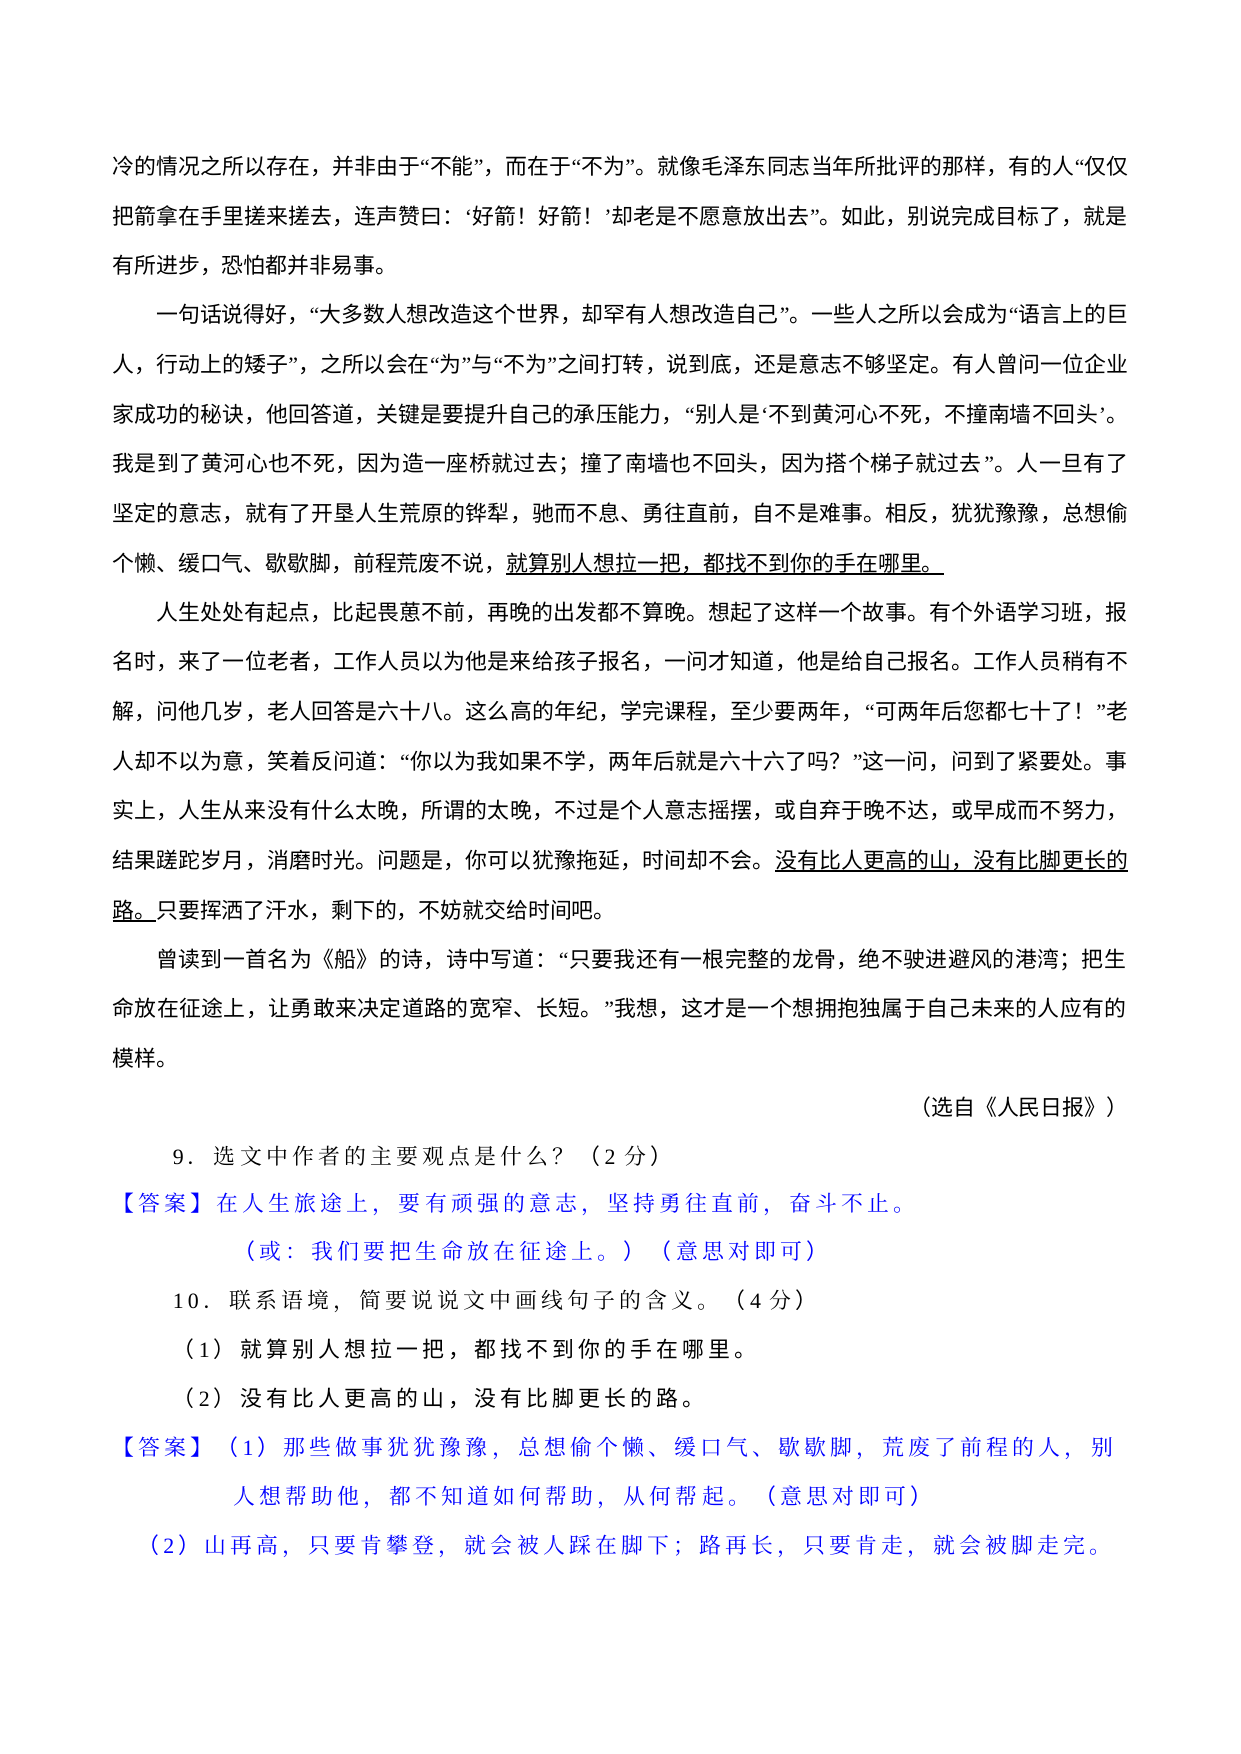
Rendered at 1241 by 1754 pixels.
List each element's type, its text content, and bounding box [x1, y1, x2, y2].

text 10．联系语境，简要说说文中画线句子的含义。（4分） [112, 1282, 1128, 1315]
text 人生处处有起点，比起畏葸不前，再晚的出发都不算晚。想起了这样一个故事。有个外语学习班，报名时，来了一位老者，工作人员以为他是来给孩子报名，一问才知道，他是给自己报名。工作人员稍有不解，问他几岁，老人回答是六十八。这么高的年纪，学完课程，至少要两年，“可两年后您都七十了！”老人却不以为意，笑着反问道：“你以为我如果不学，两年后就是六十六了吗？”这一问，问到了紧要处。事实上，人生从来没有什么太晚，所谓的太晚，不过是个人意志摇摆，或自弃于晚不达，或早成而不努力，结果蹉跎岁月，消磨时光。问题是，你可以犹豫拖延，时间却不会。没有比人更高的山，没有比脚更长的路。只要挥洒了汗水，剩下的，不妨就交给时间吧。 [112, 594, 1128, 925]
text （1）就算别人想拉一把，都找不到你的手在哪里。 [112, 1331, 1128, 1364]
text 【答案】在人生旅途上，要有顽强的意志，坚持勇往直前，奋斗不止。 [112, 1187, 1128, 1220]
text 一句话说得好，“大多数人想改造这个世界，却罕有人想改造自己”。一些人之所以会成为“语言上的巨人，行动上的矮子”，之所以会在“为”与“不为”之间打转，说到底，还是意志不够坚定。有人曾问一位企业家成功的秘诀，他回答道，关键是要提升自己的承压能力，“别人是‘不到黄河心不死，不撞南墙不回头’。我是到了黄河心也不死，因为造一座桥就过去；撞了南墙也不回头，因为搭个梯子就过去”。人一旦有了坚定的意志，就有了开垦人生荒原的铧犁，驰而不息、勇往直前，自不是难事。相反，犹犹豫豫，总想偷个懒、缓口气、歇歇脚，前程荒废不说，就算别人想拉一把，都找不到你的手在哪里。 [112, 297, 1128, 578]
text 【答案】（1）那些做事犹犹豫豫，总想偷个懒、缓口气、歇歇脚，荒废了前程的人，别人想帮助他，都不知道如何帮助，从何帮起。（意思对即可） [112, 1429, 1128, 1512]
text 曾读到一首名为《船》的诗，诗中写道：“只要我还有一根完整的龙骨，绝不驶进避风的港湾；把生命放在征途上，让勇敢来决定道路的宽窄、长短。”我想，这才是一个想拥抱独属于自己未来的人应有的模样。 [112, 941, 1128, 1073]
text （或：我们要把生命放在征途上。）（意思对即可） [112, 1233, 1128, 1266]
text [112, 148, 1128, 281]
text 9．选文中作者的主要观点是什么？（2分） [112, 1138, 1128, 1171]
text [137, 1527, 1128, 1561]
text （2）没有比人更高的山，没有比脚更长的路。 [112, 1380, 1128, 1413]
text （选自《人民日报》） [112, 1089, 1128, 1122]
